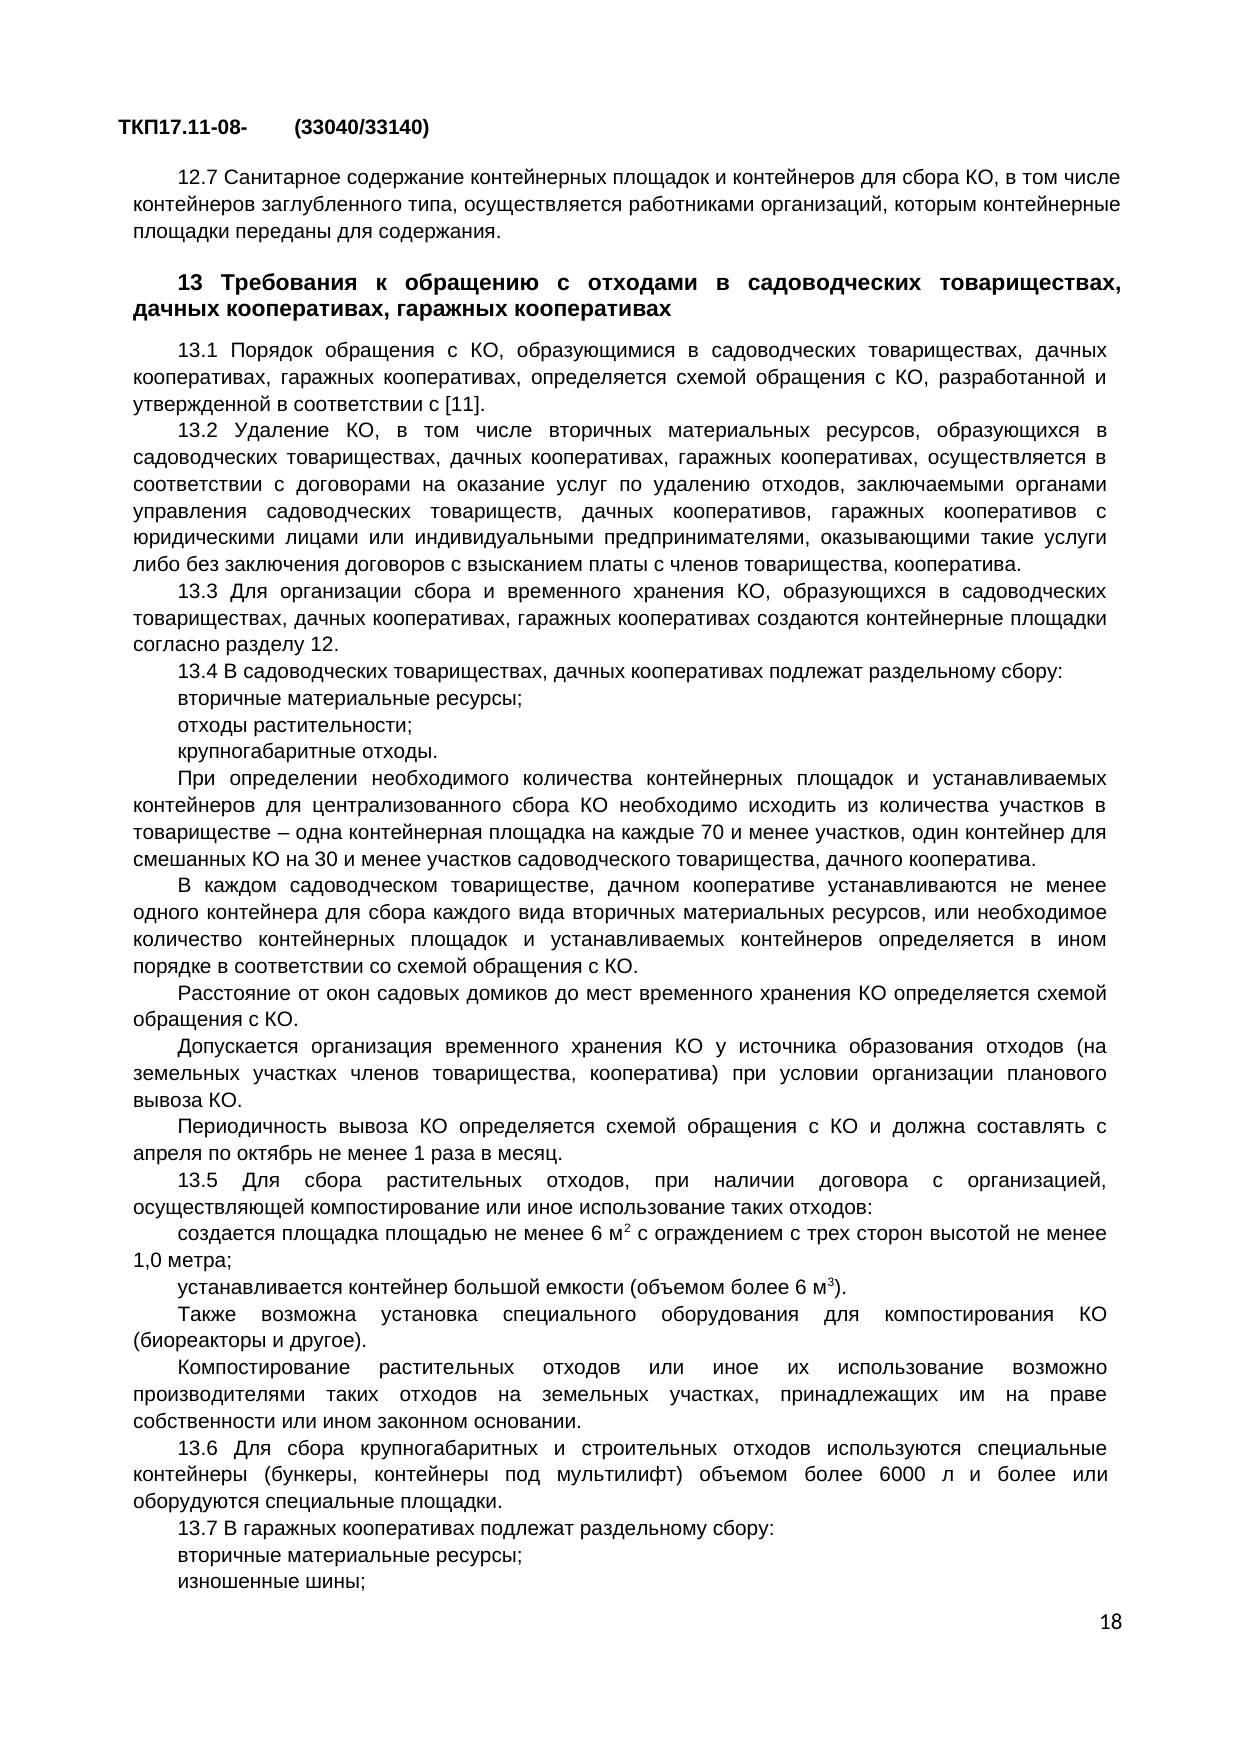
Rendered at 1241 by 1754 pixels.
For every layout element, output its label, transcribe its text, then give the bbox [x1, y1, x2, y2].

text В каждом садоводческом товариществе, дачном кооперативе устанавливаются не менее одного контейнера для сбора каждого вида вторичных материальных ресурсов, или необходимое количество контейнерных площадок и устанавливаемых контейнеров определяется в ином порядке в соответствии со схемой обращения с КО. [133, 873, 1108, 977]
text Допускается организация временного хранения КО у источника образования отходов (на земельных участках членов товарищества, кооператива) при условии организации планового вывоза КО. [133, 1034, 1108, 1111]
text 13.5 Для сбора растительных отходов, при наличии договора с организацией, осуществляющей компостирование или иное использование таких отходов: [133, 1168, 1108, 1218]
text создается площадка площадью не менее 6 м2 с ограждением с трех сторон высотой не менее 1,0 метра; [133, 1221, 1108, 1272]
text вторичные материальные ресурсы; [133, 686, 1108, 710]
text вторичные материальные ресурсы; [133, 1542, 1108, 1566]
text крупногабаритные отходы. [133, 739, 1108, 763]
text 12.7 Санитарное содержание контейнерных площадок и контейнеров для сбора КО, в том числе контейнеров заглубленного типа, осуществляется работниками организаций, которым контейнерные площадки переданы для содержания. [133, 165, 1122, 243]
text изношенные шины; [133, 1569, 1108, 1593]
text 13.7 В гаражных кооперативах подлежат раздельному сбору: [133, 1516, 1108, 1540]
subtitle 13 Требования к обращению с отходами в садоводческих товариществах, дачных кооперативах, гаражных кооперативах [133, 268, 1122, 321]
text 13.6 Для сбора крупногабаритных и строительных отходов используются специальные контейнеры (бункеры, контейнеры под мультилифт) объемом более 6000 л и более или оборудуются специальные площадки. [133, 1435, 1108, 1513]
text Компостирование растительных отходов или иное их использование возможно производителями таких отходов на земельных участках, принадлежащих им на праве собственности или ином законном основании. [133, 1355, 1108, 1433]
text Расстояние от окон садовых домиков до мест временного хранения КО определяется схемой обращения с КО. [133, 980, 1108, 1031]
text Периодичность вывоза КО определяется схемой обращения с КО и должна составлять с апреля по октябрь не менее 1 раза в месяц. [133, 1114, 1108, 1165]
text При определении необходимого количества контейнерных площадок и устанавливаемых контейнеров для централизованного сбора КО необходимо исходить из количества участков в товариществе – одна контейнерная площадка на каждые 70 и менее участков, один контейнер для смешанных КО на 30 и менее участков садоводческого товарищества, дачного кооператива. [133, 766, 1108, 870]
text 13.3 Для организации сбора и временного хранения КО, образующихся в садоводческих товариществах, дачных кооперативах, гаражных кооперативах создаются контейнерные площадки согласно разделу 12. [133, 579, 1108, 656]
text отходы растительности; [133, 713, 1108, 737]
text 13.1 Порядок обращения с КО, образующимися в садоводческих товариществах, дачных кооперативах, гаражных кооперативах, определяется схемой обращения с КО, разработанной и утвержденной в соответствии с [11]. [133, 338, 1108, 415]
text 13.4 В садоводческих товариществах, дачных кооперативах подлежат раздельному сбору: [133, 659, 1108, 683]
text Также возможна установка специального оборудования для компостирования КО (биореакторы и другое). [133, 1302, 1108, 1352]
text устанавливается контейнер большой емкости (объемом более 6 м3). [133, 1275, 1108, 1299]
text 13.2 Удаление КО, в том числе вторичных материальных ресурсов, образующихся в садоводческих товариществах, дачных кооперативах, гаражных кооперативах, осуществляется в соответствии с договорами на оказание услуг по удалению отходов, заключаемыми органами управления садоводческих товариществ, дачных кооперативов, гаражных кооперативов с юридическими лицами или индивидуальными предпринимателями, оказывающими такие услуги либо без заключения договоров с взысканием платы с членов товарищества, кооператива. [133, 418, 1108, 576]
